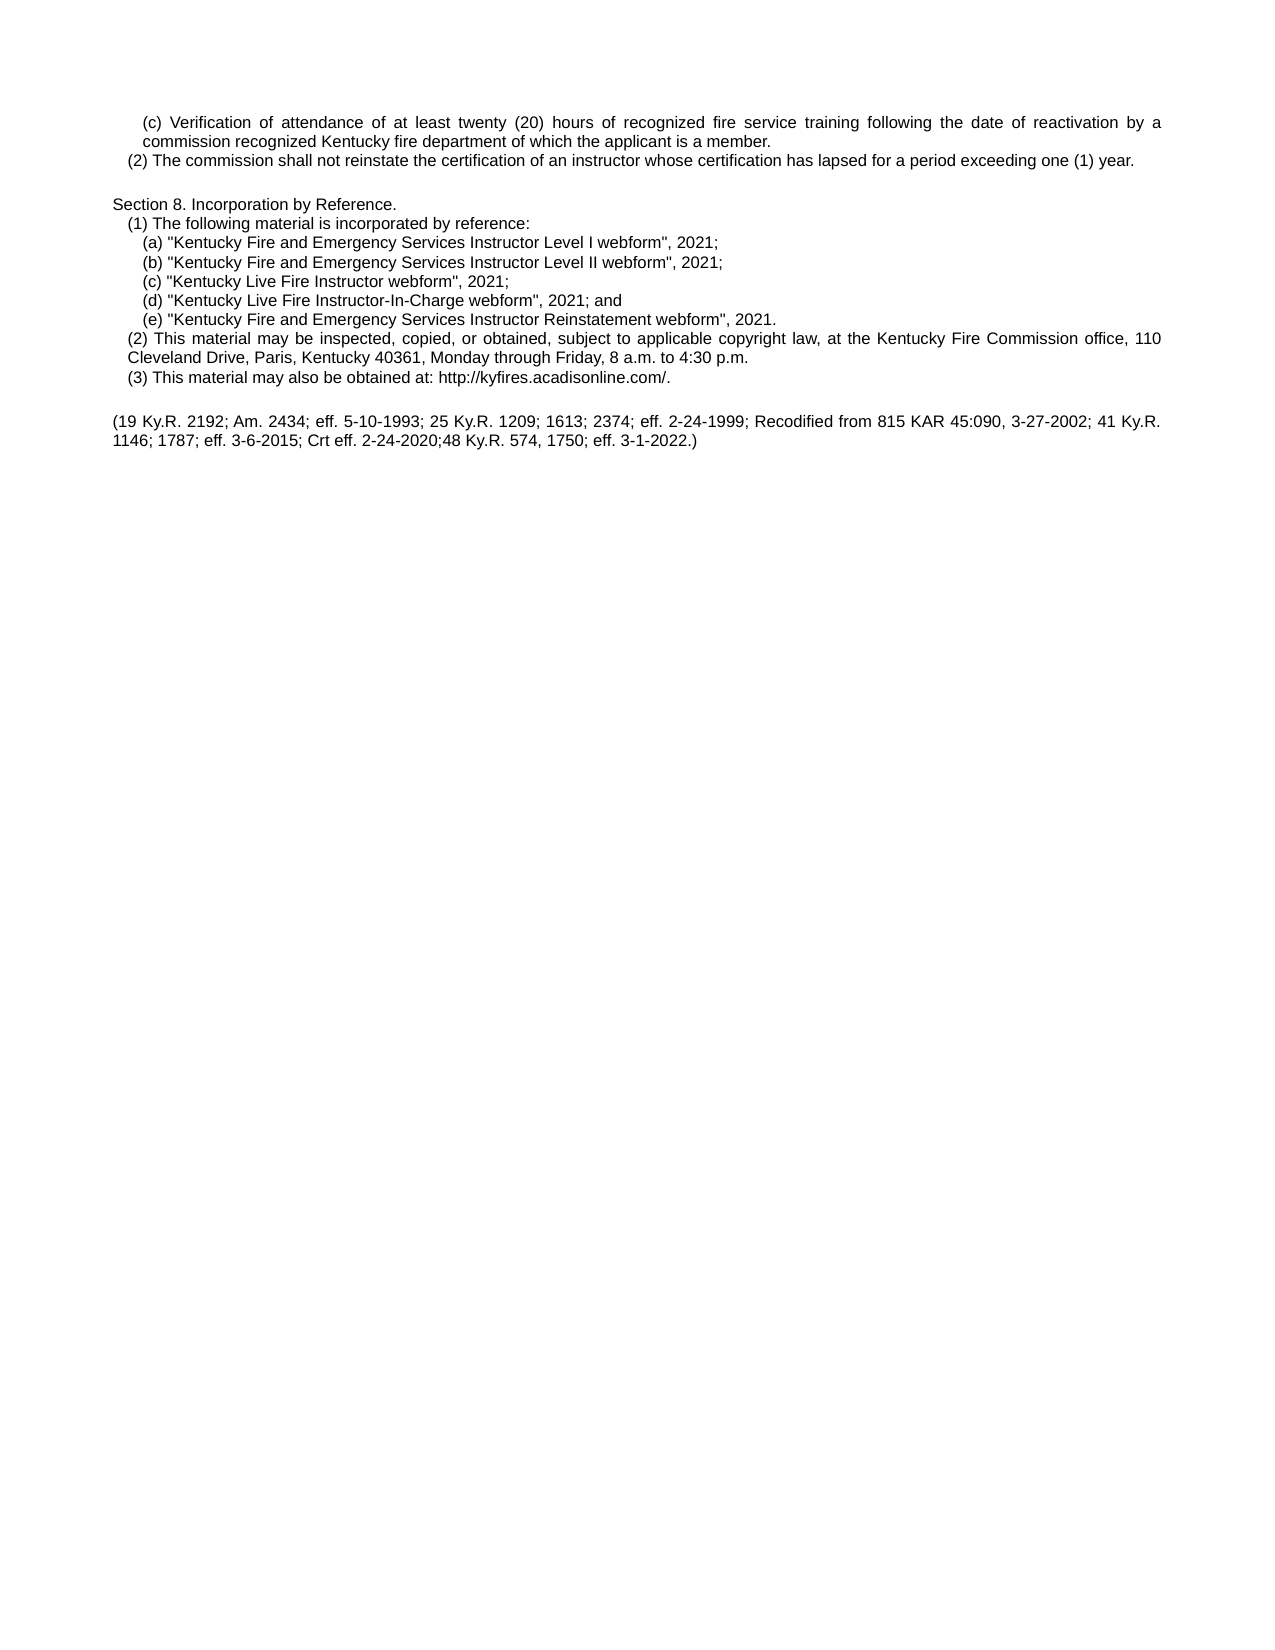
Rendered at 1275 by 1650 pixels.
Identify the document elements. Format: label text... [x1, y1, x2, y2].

text (c) Verification of attendance of at least twenty (20) hours of recognized fire service training following the date of reactivation by a commission recognized Kentucky fire department of which the applicant is a member. [142, 112, 1162, 151]
text (19 Ky.R. 2192; Am. 2434; eff. 5-10-1993; 25 Ky.R. 1209; 1613; 2374; eff. 2-24-1999; Recodified from 815 KAR 45:090, 3-27-2002; 41 Ky.R. 1146; 1787; eff. 3-6-2015; Crt eff. 2-24-2020;48 Ky.R. 574, 1750; eff. 3-1-2022.) [112, 412, 1162, 450]
text (a) "Kentucky Fire and Emergency Services Instructor Level I webform", 2021; [142, 233, 1162, 252]
text (3) This material may also be obtained at: http://kyfires.acadisonline.com/. [127, 367, 1162, 387]
text (b) "Kentucky Fire and Emergency Services Instructor Level II webform", 2021; [142, 252, 1162, 272]
text (c) "Kentucky Live Fire Instructor webform", 2021; [142, 272, 1162, 291]
text (1) The following material is incorporated by reference: [127, 214, 1162, 233]
text (d) "Kentucky Live Fire Instructor-In-Charge webform", 2021; and [142, 291, 1162, 310]
text (e) "Kentucky Fire and Emergency Services Instructor Reinstatement webform", 2021. [142, 310, 1162, 329]
text (2) This material may be inspected, copied, or obtained, subject to applicable copyright law, at the Kentucky Fire Commission office, 110 Cleveland Drive, Paris, Kentucky 40361, Monday through Friday, 8 a.m. to 4:30 p.m. [127, 329, 1162, 367]
text (2) The commission shall not reinstate the certification of an instructor whose certification has lapsed for a period exceeding one (1) year. [127, 151, 1162, 170]
text Section 8. Incorporation by Reference. [112, 195, 1162, 214]
